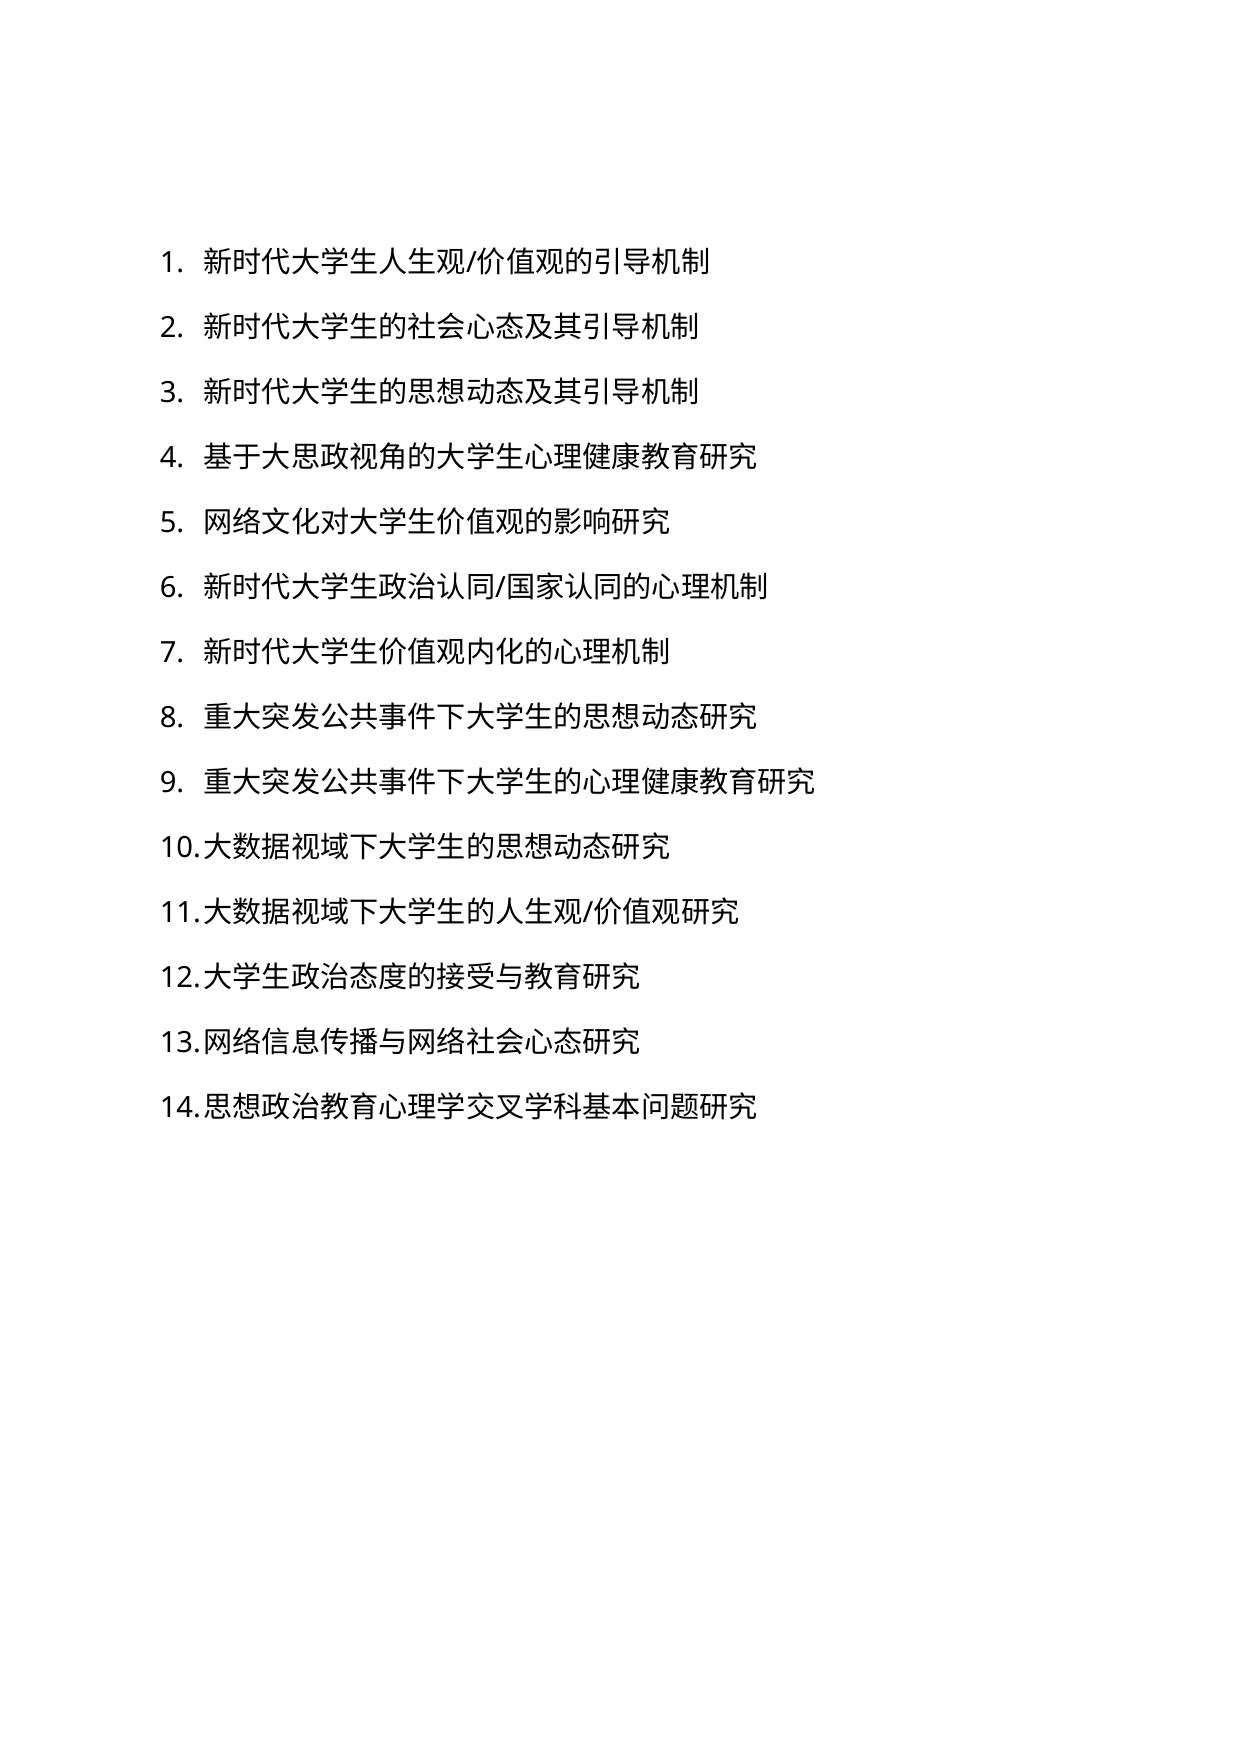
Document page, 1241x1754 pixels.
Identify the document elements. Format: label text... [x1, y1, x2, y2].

list 基于大思政视角的大学生心理健康教育研究 [159, 422, 1081, 487]
list 大数据视域下大学生的思想动态研究 [159, 812, 1081, 877]
list 大数据视域下大学生的人生观/价值观研究 [159, 877, 1081, 942]
list 新时代大学生政治认同/国家认同的心理机制 [159, 552, 1081, 617]
list 新时代大学生的思想动态及其引导机制 [159, 357, 1081, 422]
list 新时代大学生的社会心态及其引导机制 [159, 292, 1081, 357]
list 网络文化对大学生价值观的影响研究 [159, 487, 1081, 552]
list 新时代大学生价值观内化的心理机制 [159, 617, 1081, 682]
list 重大突发公共事件下大学生的心理健康教育研究 [159, 747, 1081, 812]
list 新时代大学生人生观/价值观的引导机制 [159, 227, 1081, 292]
list 网络信息传播与网络社会心态研究 [159, 1007, 1081, 1072]
list 重大突发公共事件下大学生的思想动态研究 [159, 682, 1081, 747]
list 思想政治教育心理学交叉学科基本问题研究 [159, 1072, 1081, 1137]
list 大学生政治态度的接受与教育研究 [159, 942, 1081, 1007]
